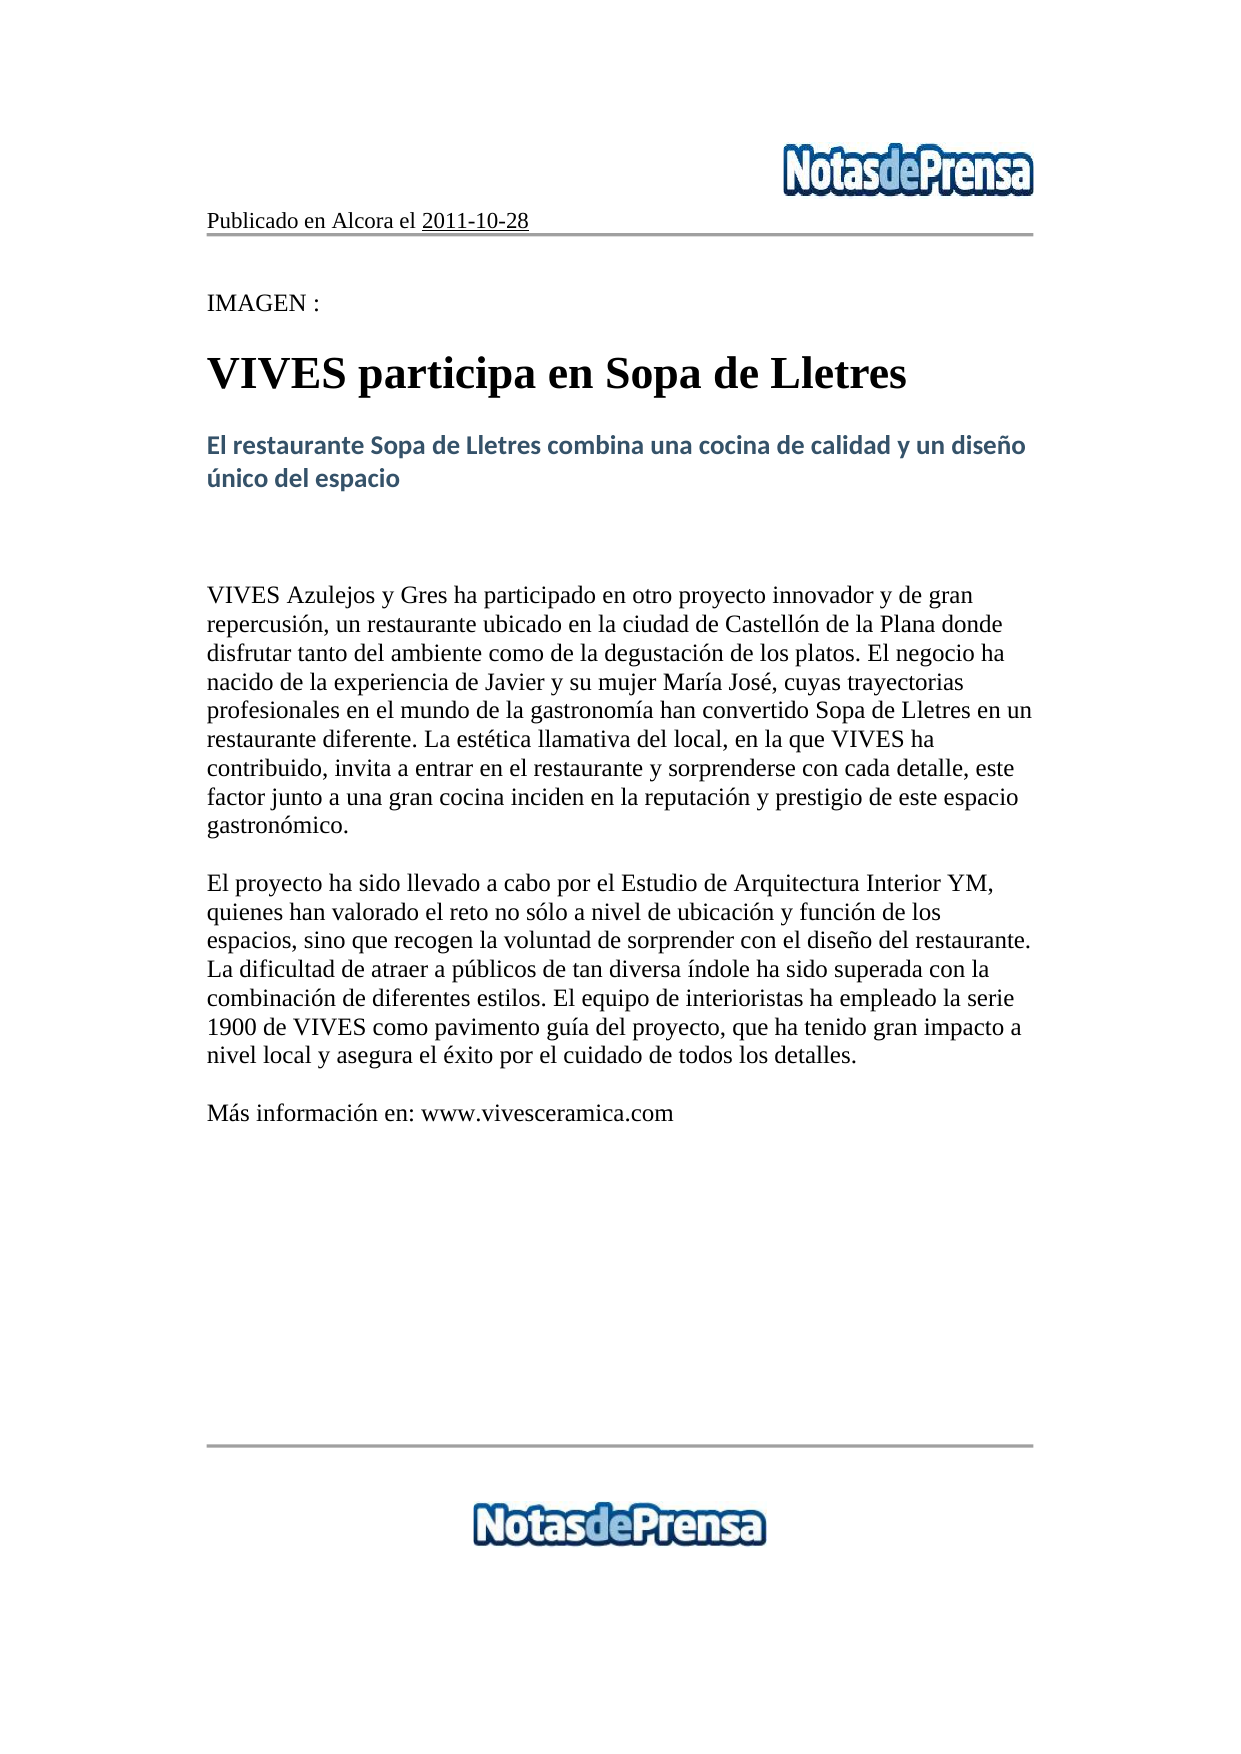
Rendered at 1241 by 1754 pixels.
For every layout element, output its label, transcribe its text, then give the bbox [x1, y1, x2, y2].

picture [473, 1501, 767, 1548]
picture [783, 142, 1034, 199]
text VIVES Azulejos y Gres ha participado en otro proyecto innovador y de gran repercusión, un restaurante ubicado en la ciudad de Castellón de la Plana donde disfrutar tanto del ambiente como de la degustación de los platos. El negocio ha nacido de la experiencia de Javier y su mujer María José, cuyas trayectorias profesionales en el mundo de la gastronomía han convertido Sopa de Lletres en un restaurante diferente. La estética llamativa del local, en la que VIVES ha contribuido, invita a entrar en el restaurante y sorprenderse con cada detalle, este factor junto a una gran cocina inciden en la reputación y prestigio de este espacio gastronómico. El proyecto ha sido llevado a cabo por el Estudio de Arquitectura Interior YM, quienes han valorado el reto no sólo a nivel de ubicación y función de los espacios, sino que recogen la voluntad de sorprender con el diseño del restaurante. La dificultad de atraer a públicos de tan diversa índole ha sido superada con la combinación de diferentes estilos. El equipo de interioristas ha empleado la serie 1900 de VIVES como pavimento guía del proyecto, que ha tenido gran impacto a nivel local y asegura el éxito por el cuidado de todos los detalles. Más información en: www.vivesceramica.com [207, 523, 1033, 1184]
subtitle VIVES participa en Sopa de Lletres [207, 346, 1033, 399]
subtitle El restaurante Sopa de Lletres combina una cocina de calidad y un diseño único del espacio [207, 428, 1033, 494]
text IMAGEN : [207, 288, 1033, 317]
